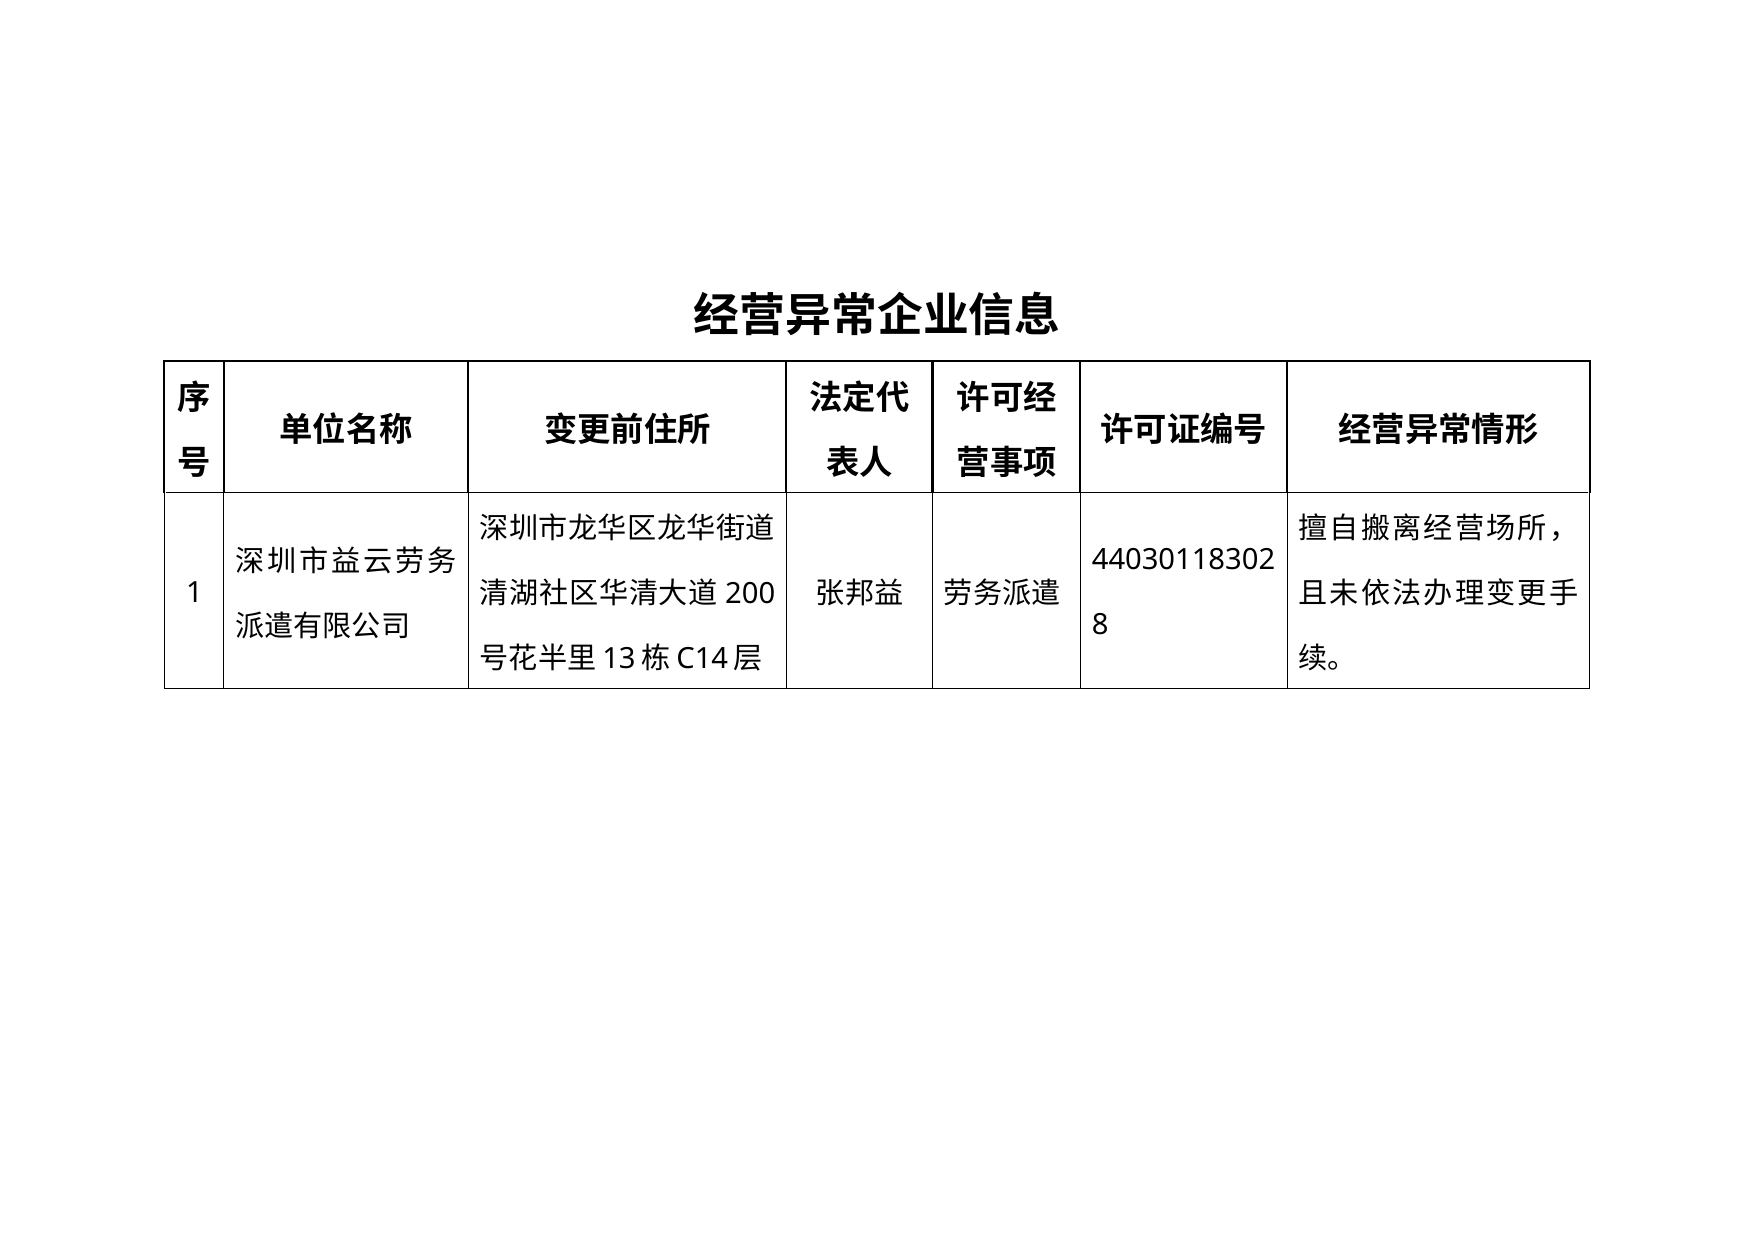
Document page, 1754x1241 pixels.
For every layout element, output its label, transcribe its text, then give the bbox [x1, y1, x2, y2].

table_cell 张邦益 [787, 493, 932, 688]
table_header 变更前住所 [469, 362, 785, 492]
table_cell 劳务派遣 [933, 493, 1080, 688]
table_header 序号 [165, 362, 223, 492]
table_cell 440301183028 [1081, 493, 1287, 688]
table_header 许可证编号 [1081, 362, 1286, 492]
table_cell 深圳市益云劳务派遣有限公司 [224, 493, 468, 688]
table_header 经营异常情形 [1288, 362, 1589, 492]
table_header 许可经营事项 [934, 362, 1079, 492]
text 经营异常企业信息 [150, 263, 1604, 360]
table_cell 擅自搬离经营场所，且未依法办理变更手续。 [1288, 492, 1589, 688]
table_header 单位名称 [225, 362, 467, 492]
table_cell 1 [165, 493, 223, 688]
table_cell 深圳市龙华区龙华街道清湖社区华清大道200号花半里13栋C14层 [469, 493, 786, 688]
table_header 法定代表人 [787, 362, 931, 492]
